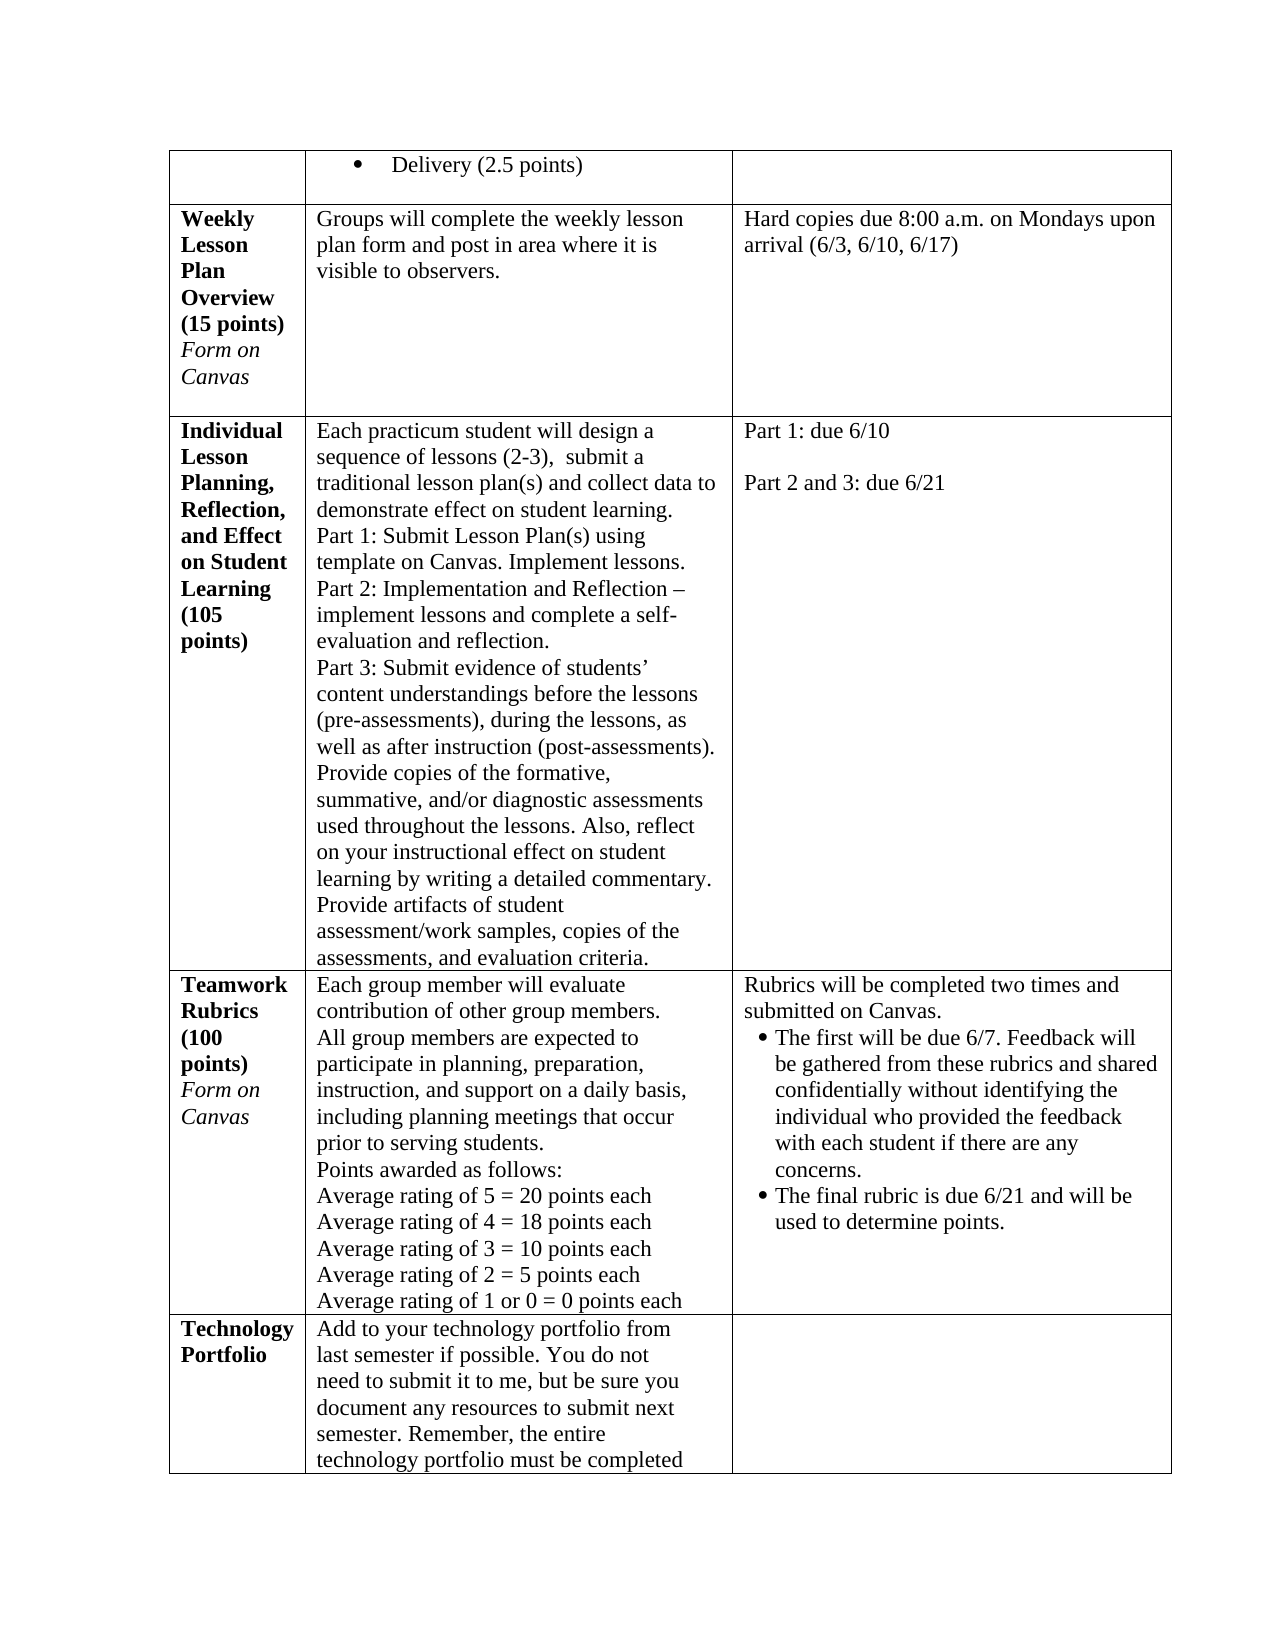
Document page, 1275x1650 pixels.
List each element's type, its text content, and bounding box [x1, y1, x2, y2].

table_cell Individual Lesson Planning, Reflection, and Effect on Student Learning (105 points) [170, 417, 305, 970]
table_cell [733, 151, 1171, 204]
table_cell Part 1: due 6/10 Part 2 and 3: due 6/21 [733, 417, 1171, 970]
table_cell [170, 151, 305, 204]
table_cell Rubrics will be completed two times and submitted on Canvas. The first will be due 6/7. Feedback will be gathered from these rubrics and shared confidentially without identifying the individual who provided the feedback with each student if there are any concerns. The final rubric is due 6/21 and will be used to determine points. [733, 971, 1171, 1314]
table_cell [306, 151, 732, 204]
table_cell Teamwork Rubrics (100 points) Form on Canvas [170, 971, 305, 1314]
table_cell Groups will complete the weekly lesson plan form and post in area where it is visible to observers. [306, 205, 732, 416]
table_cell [170, 1315, 305, 1473]
table_cell Each group member will evaluate contribution of other group members. All group members are expected to participate in planning, preparation, instruction, and support on a daily basis, including planning meetings that occur prior to serving students. Points awarded as follows: Average rating of 5 = 20 points each Average rating of 4 = 18 points each Average rating of 3 = 10 points each Average rating of 2 = 5 points each Average rating of 1 or 0 = 0 points each [306, 971, 732, 1314]
table_cell Weekly Lesson Plan Overview (15 points) Form on Canvas [170, 205, 305, 416]
table_cell Hard copies due 8:00 a.m. on Mondays upon arrival (6/3, 6/10, 6/17) [733, 205, 1171, 416]
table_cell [306, 1315, 732, 1473]
table_cell [733, 1315, 1171, 1473]
table_cell Each practicum student will design a sequence of lessons (2-3), submit a traditional lesson plan(s) and collect data to demonstrate effect on student learning. Part 1: Submit Lesson Plan(s) using template on Canvas. Implement lessons. Part 2: Implementation and Reflection – implement lessons and complete a self-evaluation and reflection. Part 3: Submit evidence of students’ content understandings before the lessons (pre-assessments), during the lessons, as well as after instruction (post-assessments). Provide copies of the formative, summative, and/or diagnostic assessments used throughout the lessons. Also, reflect on your instructional effect on student learning by writing a detailed commentary. Provide artifacts of student assessment/work samples, copies of the assessments, and evaluation criteria. [306, 417, 732, 970]
